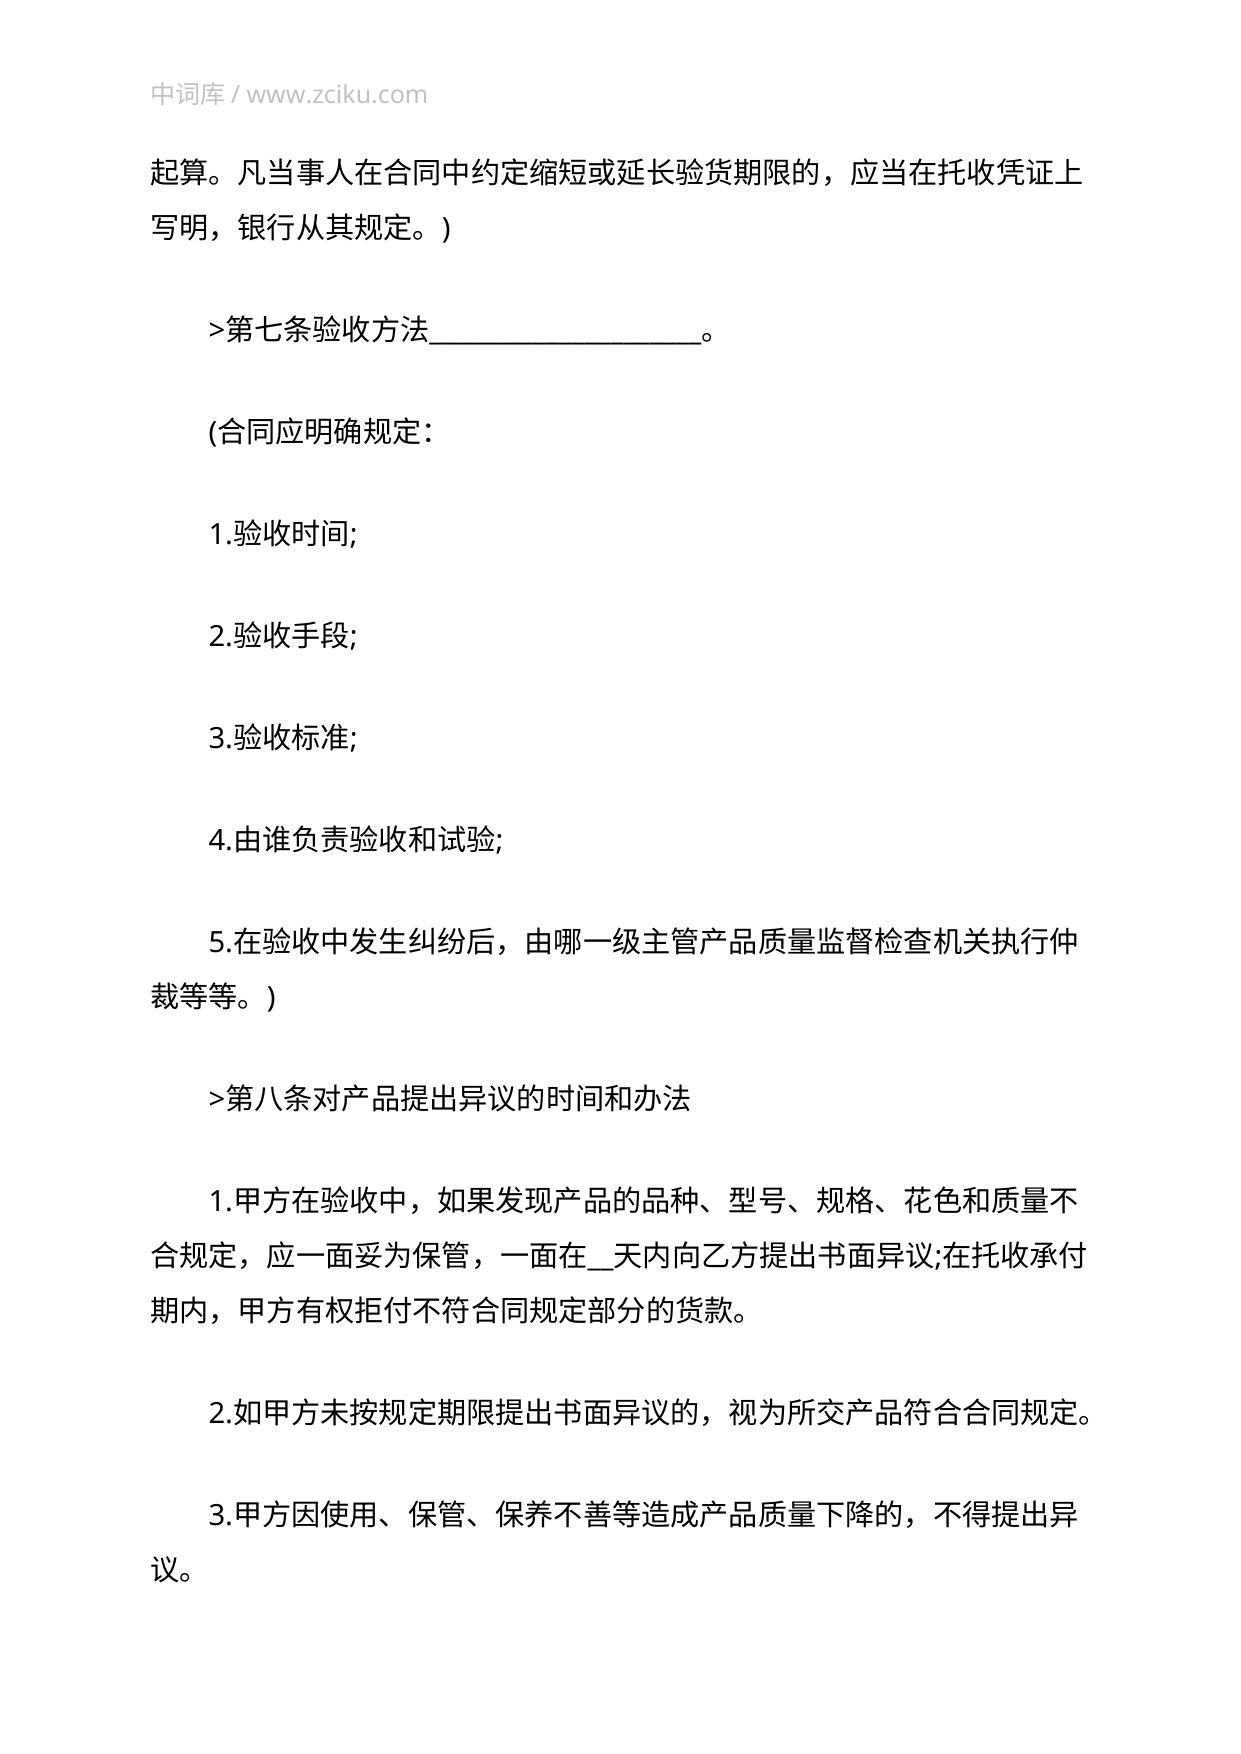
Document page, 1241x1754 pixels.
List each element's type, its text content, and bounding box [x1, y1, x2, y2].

text 5.在验收中发生纠纷后，由哪一级主管产品质量监督检查机关执行仲裁等等。) [150, 919, 1090, 1016]
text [150, 150, 1090, 247]
text 4.由谁负责验收和试验; [150, 817, 1090, 859]
text 3.验收标准; [150, 715, 1090, 757]
text >第八条对产品提出异议的时间和办法 [150, 1076, 1090, 1118]
text 2.验收手段; [150, 613, 1090, 655]
text 1.甲方在验收中，如果发现产品的品种、型号、规格、花色和质量不合规定，应一面妥为保管，一面在__天内向乙方提出书面异议;在托收承付期内，甲方有权拒付不符合同规定部分的货款。 [150, 1178, 1090, 1330]
text >第七条验收方法_____________________。 [150, 307, 1090, 349]
text 1.验收时间; [150, 511, 1090, 553]
text 2.如甲方未按规定期限提出书面异议的，视为所交产品符合合同规定。 [150, 1389, 1090, 1432]
text 3.甲方因使用、保管、保养不善等造成产品质量下降的，不得提出异议。 [150, 1491, 1090, 1589]
text (合同应明确规定： [150, 409, 1090, 451]
